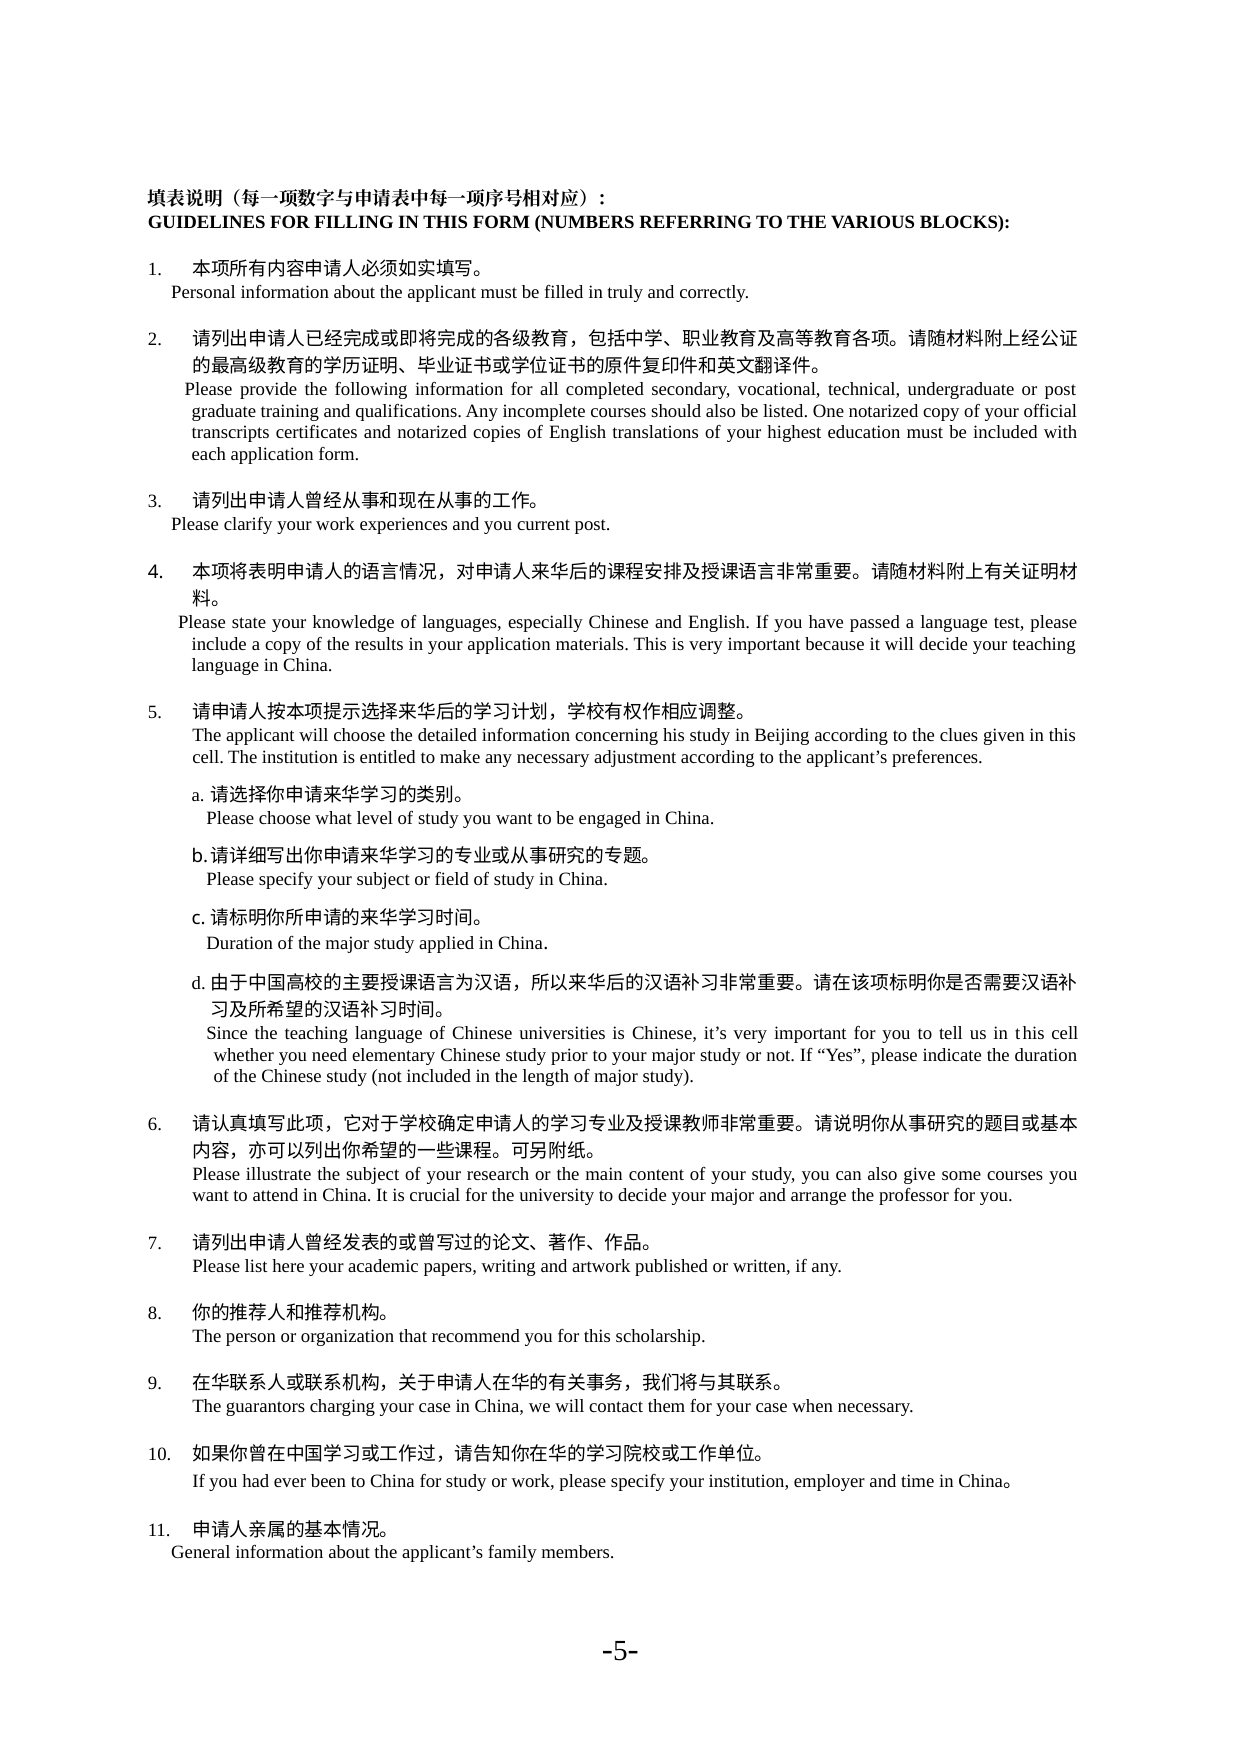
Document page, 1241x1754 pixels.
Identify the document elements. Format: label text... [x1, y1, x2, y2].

list 在华联系人或联系机构，关于申请人在华的有关事务，我们将与其联系。 [148, 1368, 1078, 1395]
text Please specify your subject or field of study in . [191, 868, 1078, 890]
text General information about the applicant’s family members. [148, 1541, 1078, 1563]
text Duration of the major study applied in . [191, 929, 1078, 955]
list 请标明你所申请的来华学习时间。 [191, 902, 1078, 929]
text If you had ever been to China for study or work, please specify your institution, employer and time in China。 [192, 1465, 1078, 1493]
text The person or organization that recommend you for this scholarship. [192, 1325, 1078, 1346]
list 请选择你申请来华学习的类别。 [191, 780, 1078, 807]
text Please list here your academic papers, writing and artwork published or written, if any. [192, 1254, 1078, 1276]
text Since the teaching language of Chinese universities is Chinese, it’s very important for you to tell us in this cell whether you need elementary Chinese study prior to your major study or not. If “Yes”, please indicate the duration of the Chinese study (not included in the length of major study). [191, 1022, 1078, 1087]
list 你的推荐人和推荐机构。 [148, 1298, 1078, 1325]
text Please provide the following information for all completed secondary, vocational, technical, undergraduate or post graduate training and qualifications. Any incomplete courses should also be listed. One notarized copy of your official transcripts certificates and notarized copies of English translations of your highest education must be included with each application form. [148, 378, 1078, 464]
text Please clarify your work experiences and you current post. [148, 513, 1078, 535]
text Personal information about the applicant must be filled in truly and correctly. [148, 281, 1078, 302]
list 请列出申请人曾经发表的或曾写过的论文、著作、作品。 [148, 1227, 1078, 1254]
text Please state your knowledge of languages, especially Chinese and English. If you have passed a language test, please include a copy of the results in your application materials. This is very important because it will decide your teaching language in . [148, 611, 1078, 676]
text 填表说明（每一项数字与申请表中每一项序号相对应）： [148, 183, 1071, 211]
text The guarantors charging your case in , we will contact them for your case when necessary. [192, 1395, 1078, 1417]
list 本项所有内容申请人必须如实填写。 [148, 254, 1078, 281]
list 请申请人按本项提示选择来华后的学习计划，学校有权作相应调整。 [148, 697, 1078, 724]
list 由于中国高校的主要授课语言为汉语，所以来华后的汉语补习非常重要。请在该项标明你是否需要汉语补习及所希望的汉语补习时间。 [191, 968, 1078, 1022]
list 请列出申请人曾经从事和现在从事的工作。 [148, 486, 1078, 513]
text The applicant will choose the detailed information concerning his study in according to the clues given in this cell. The institution is entitled to make any necessary adjustment according to the applicant’s preferences. [192, 724, 1078, 767]
list 申请人亲属的基本情况。 [148, 1514, 1078, 1541]
text GUIDELINES FOR FILLING IN THIS FORM (NUMBERS REFERRING TO THE VARIOUS BLOCKS): [148, 211, 1092, 232]
list 如果你曾在中国学习或工作过，请告知你在华的学习院校或工作单位。 [148, 1438, 1078, 1465]
text Please illustrate the subject of your research or the main content of your study, you can also give some courses you want to attend in . It is crucial for the university to decide your major and arrange the professor for you. [192, 1163, 1078, 1206]
list 请列出申请人已经完成或即将完成的各级教育，包括中学、职业教育及高等教育各项。请随材料附上经公证的最高级教育的学历证明、毕业证书或学位证书的原件复印件和英文翻译件。 [148, 324, 1078, 378]
text Please choose what level of study you want to be engaged in . [191, 807, 1078, 829]
list 本项将表明申请人的语言情况，对申请人来华后的课程安排及授课语言非常重要。请随材料附上有关证明材料。 [148, 556, 1078, 611]
list 请详细写出你申请来华学习的专业或从事研究的专题。 [191, 841, 1078, 868]
list 请认真填写此项，它对于学校确定申请人的学习专业及授课教师非常重要。请说明你从事研究的题目或基本内容，亦可以列出你希望的一些课程。可另附纸。 [148, 1108, 1078, 1163]
